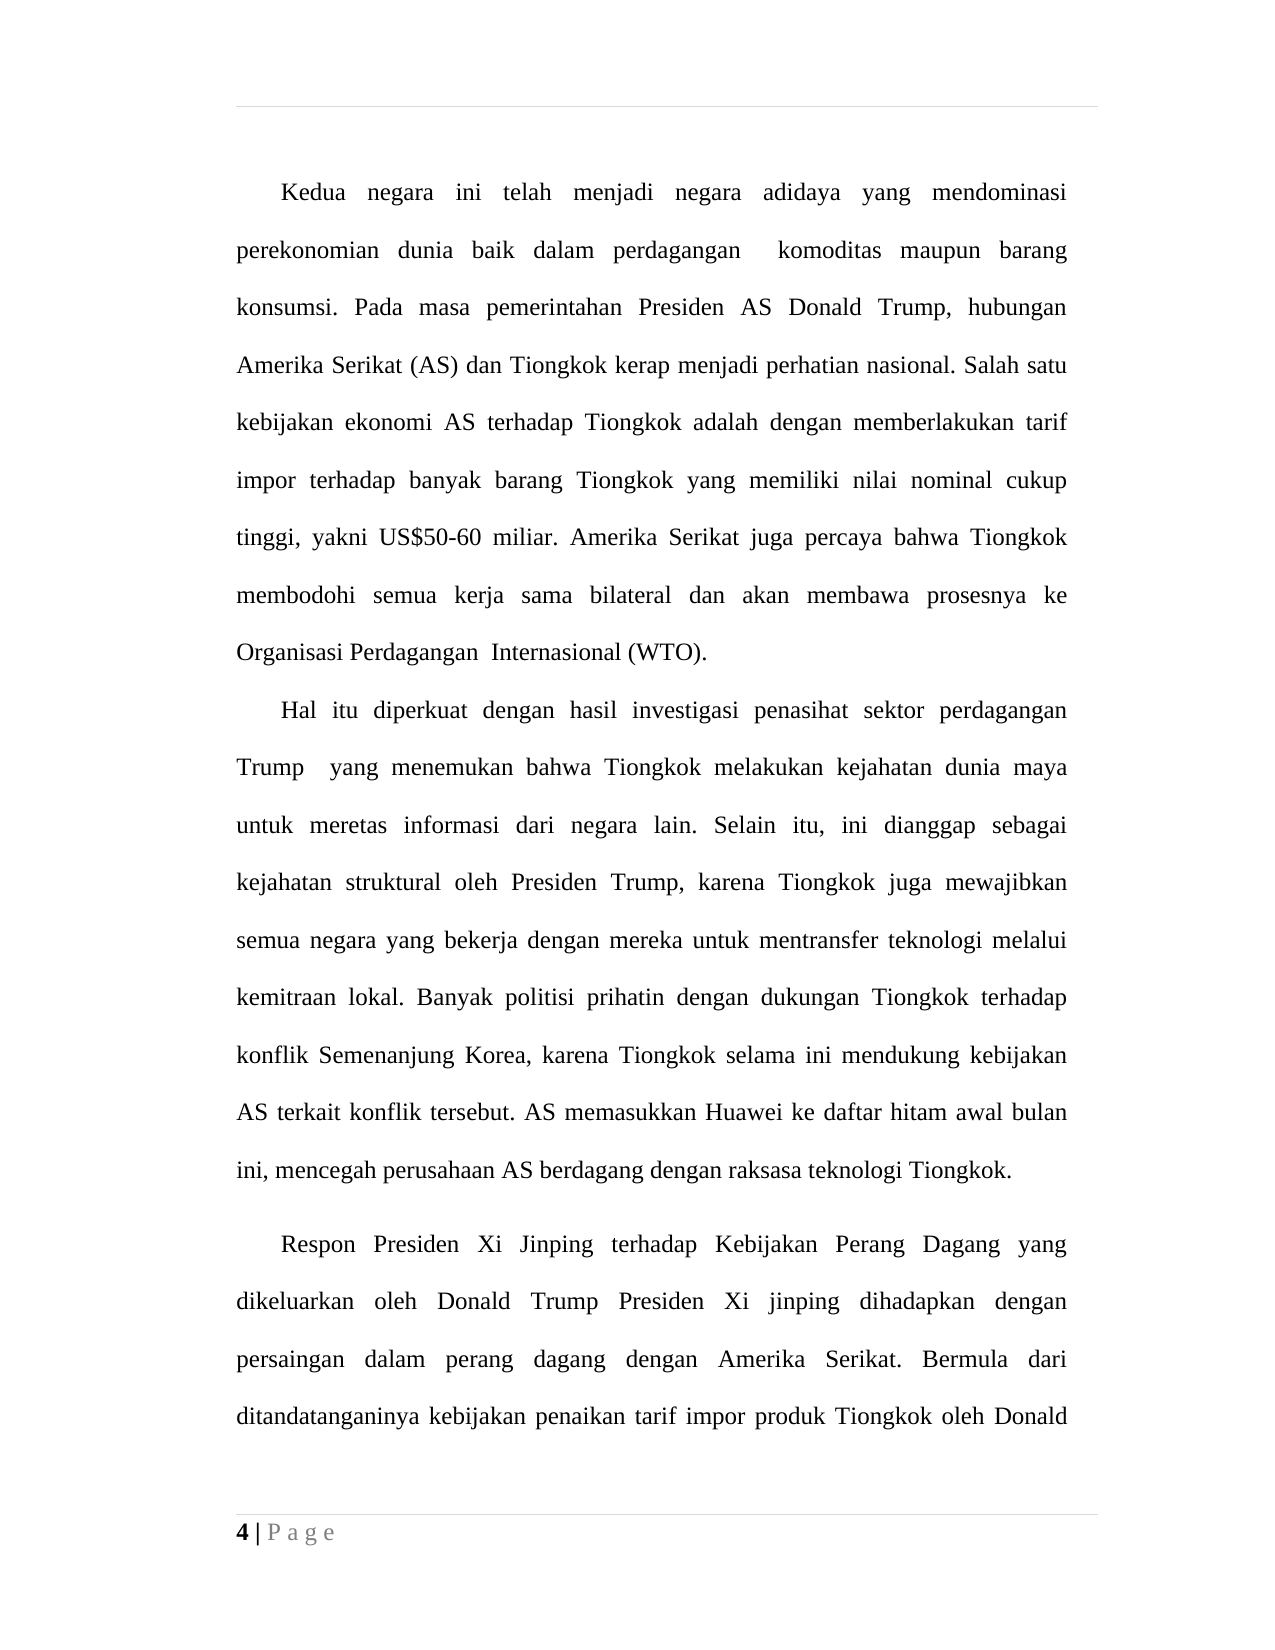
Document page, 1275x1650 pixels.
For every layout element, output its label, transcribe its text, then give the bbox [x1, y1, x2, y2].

text Kedua negara ini telah menjadi negara adidaya yang mendominasi perekonomian dunia baik dalam perdagangan komoditas maupun barang konsumsi. Pada masa pemerintahan Presiden AS Donald Trump, hubungan Amerika Serikat (AS) dan Tiongkok kerap menjadi perhatian nasional. Salah satu kebijakan ekonomi AS terhadap Tiongkok adalah dengan memberlakukan tarif impor terhadap banyak barang Tiongkok yang memiliki nilai nominal cukup tinggi, yakni US$50-60 miliar. Amerika Serikat juga percaya bahwa Tiongkok membodohi semua kerja sama bilateral dan akan membawa prosesnya ke Organisasi Perdagangan Internasional (WTO). [236, 177, 1068, 666]
text Hal itu diperkuat dengan hasil investigasi penasihat sektor perdagangan Trump yang menemukan bahwa Tiongkok melakukan kejahatan dunia maya untuk meretas informasi dari negara lain. Selain itu, ini dianggap sebagai kejahatan struktural oleh Presiden Trump, karena Tiongkok juga mewajibkan semua negara yang bekerja dengan mereka untuk mentransfer teknologi melalui kemitraan lokal. Banyak politisi prihatin dengan dukungan Tiongkok terhadap konflik Semenanjung Korea, karena Tiongkok selama ini mendukung kebijakan AS terkait konflik tersebut. AS memasukkan Huawei ke daftar hitam awal bulan ini, mencegah perusahaan AS berdagang dengan raksasa teknologi Tiongkok. [236, 695, 1068, 1183]
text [236, 1229, 1068, 1430]
